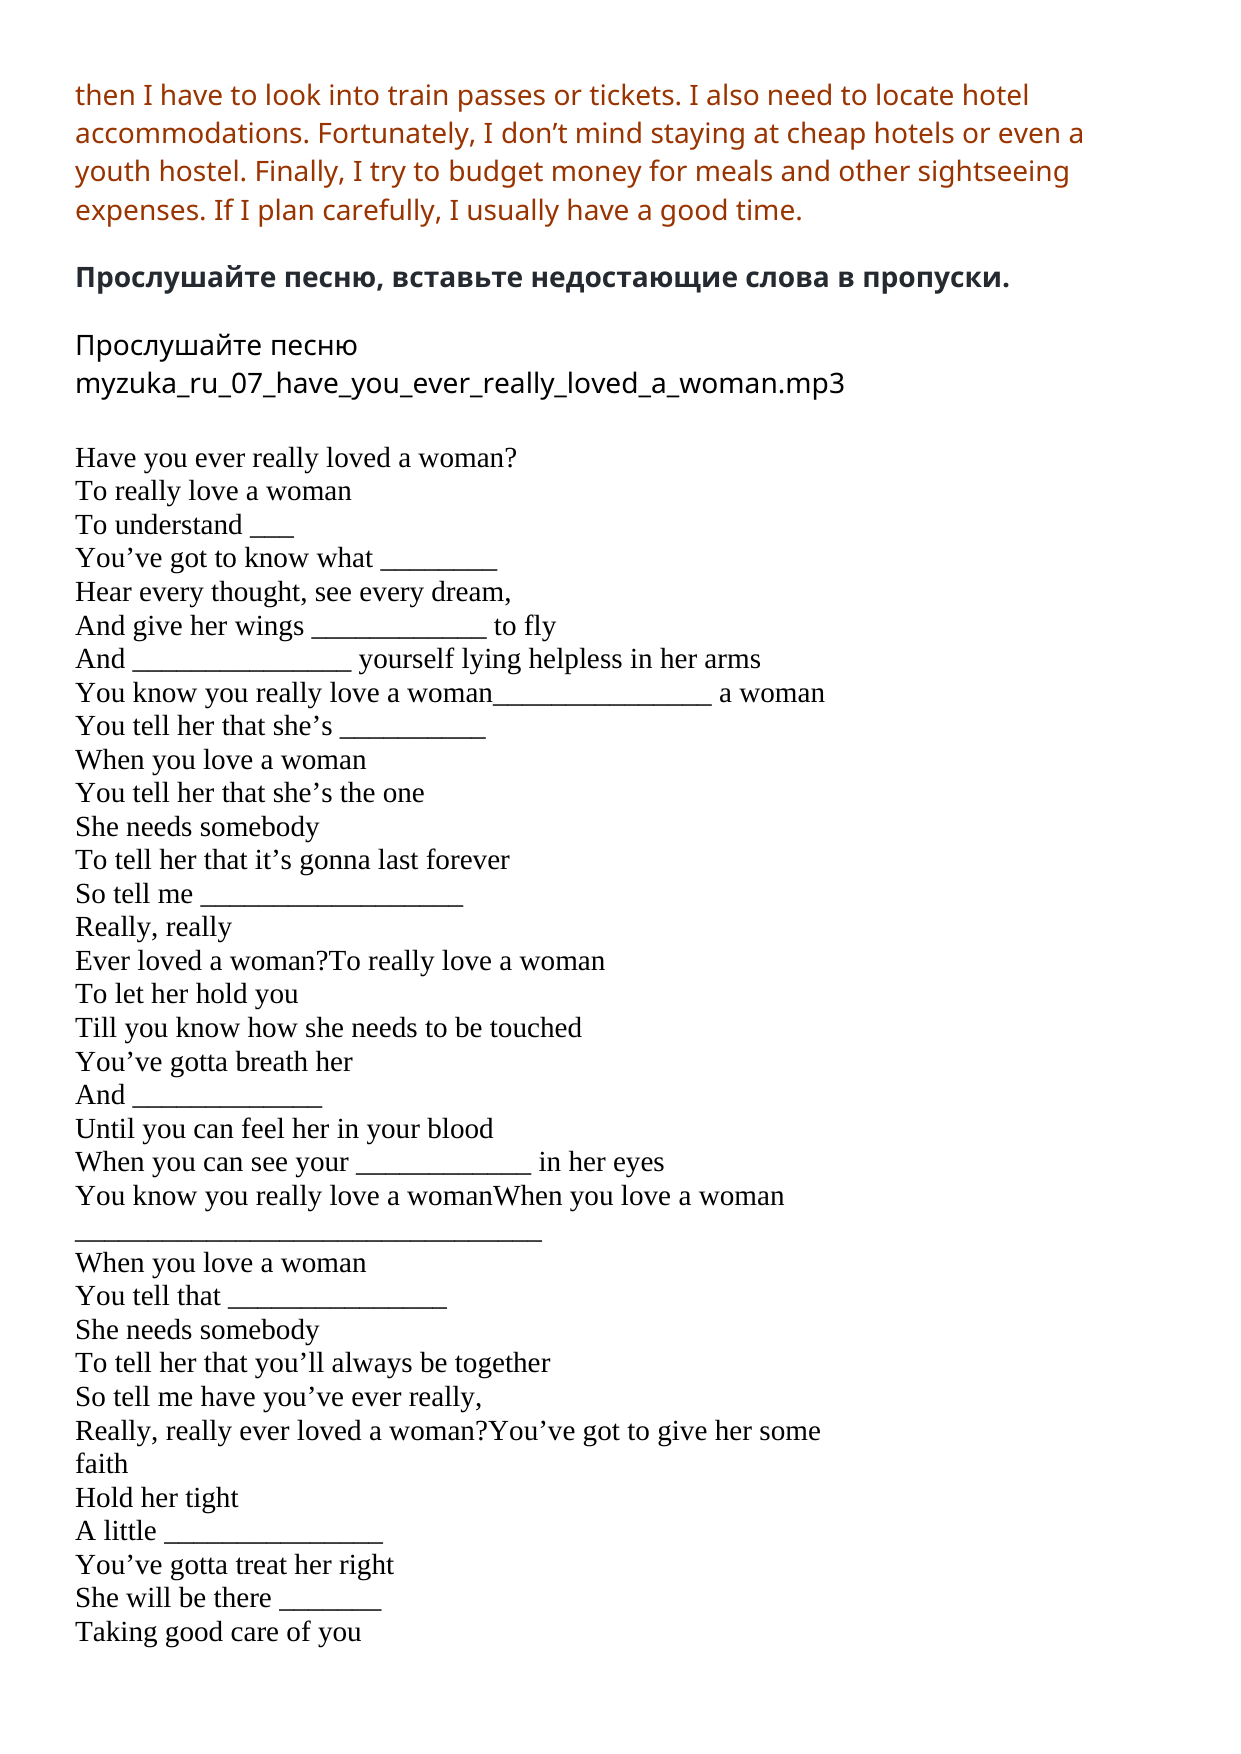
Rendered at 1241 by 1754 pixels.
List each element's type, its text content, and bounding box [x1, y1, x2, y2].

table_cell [75, 474, 872, 1647]
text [75, 75, 1165, 228]
text Прослушайте песню myzuka_ru_07_have_you_ever_really_loved_a_woman.mp3 [75, 325, 1165, 402]
text Прослушайте песню, вставьте недостающие слова в пропуски. [75, 257, 1165, 296]
table_header Have you ever really loved a woman? [75, 440, 872, 473]
